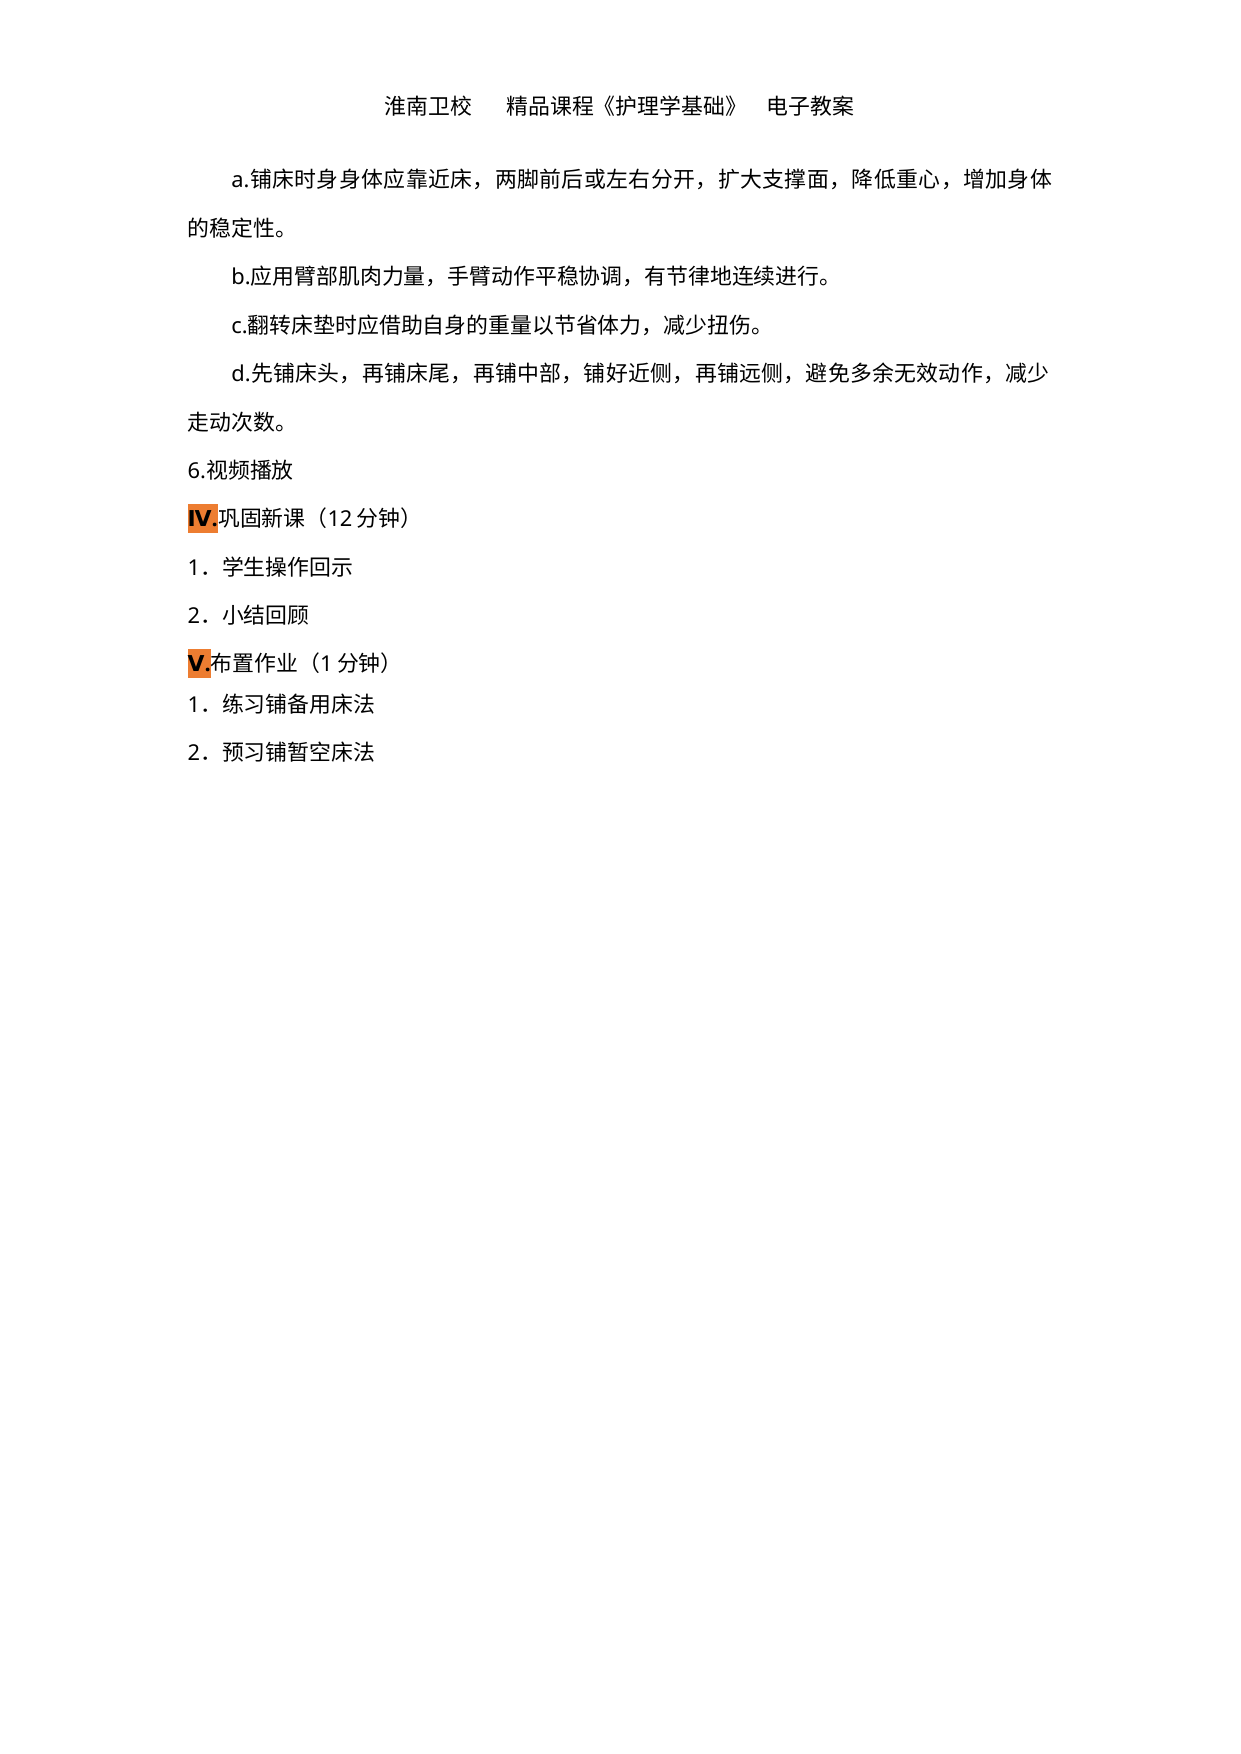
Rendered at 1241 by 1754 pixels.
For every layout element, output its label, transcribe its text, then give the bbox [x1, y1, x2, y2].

text a.铺床时身身体应靠近床，两脚前后或左右分开，扩大支撑面，降低重心，增加身体的稳定性。 [187, 162, 1053, 243]
text Ⅳ.巩固新课（12分钟） [187, 501, 1053, 534]
text 2．小结回顾 [187, 598, 1053, 630]
text 2．预习铺暂空床法 [187, 735, 1053, 767]
text b.应用臂部肌肉力量，手臂动作平稳协调，有节律地连续进行。 [187, 259, 1053, 292]
text c.翻转床垫时应借助自身的重量以节省体力，减少扭伤。 [187, 307, 1053, 340]
text d.先铺床头，再铺床尾，再铺中部，铺好近侧，再铺远侧，避免多余无效动作，减少走动次数。 [187, 356, 1053, 437]
text 1．学生操作回示 [187, 549, 1053, 582]
text Ⅴ.布置作业（1分钟） [187, 646, 1053, 679]
text 1．练习铺备用床法 [187, 687, 1053, 719]
list 视频播放 [187, 453, 1053, 485]
